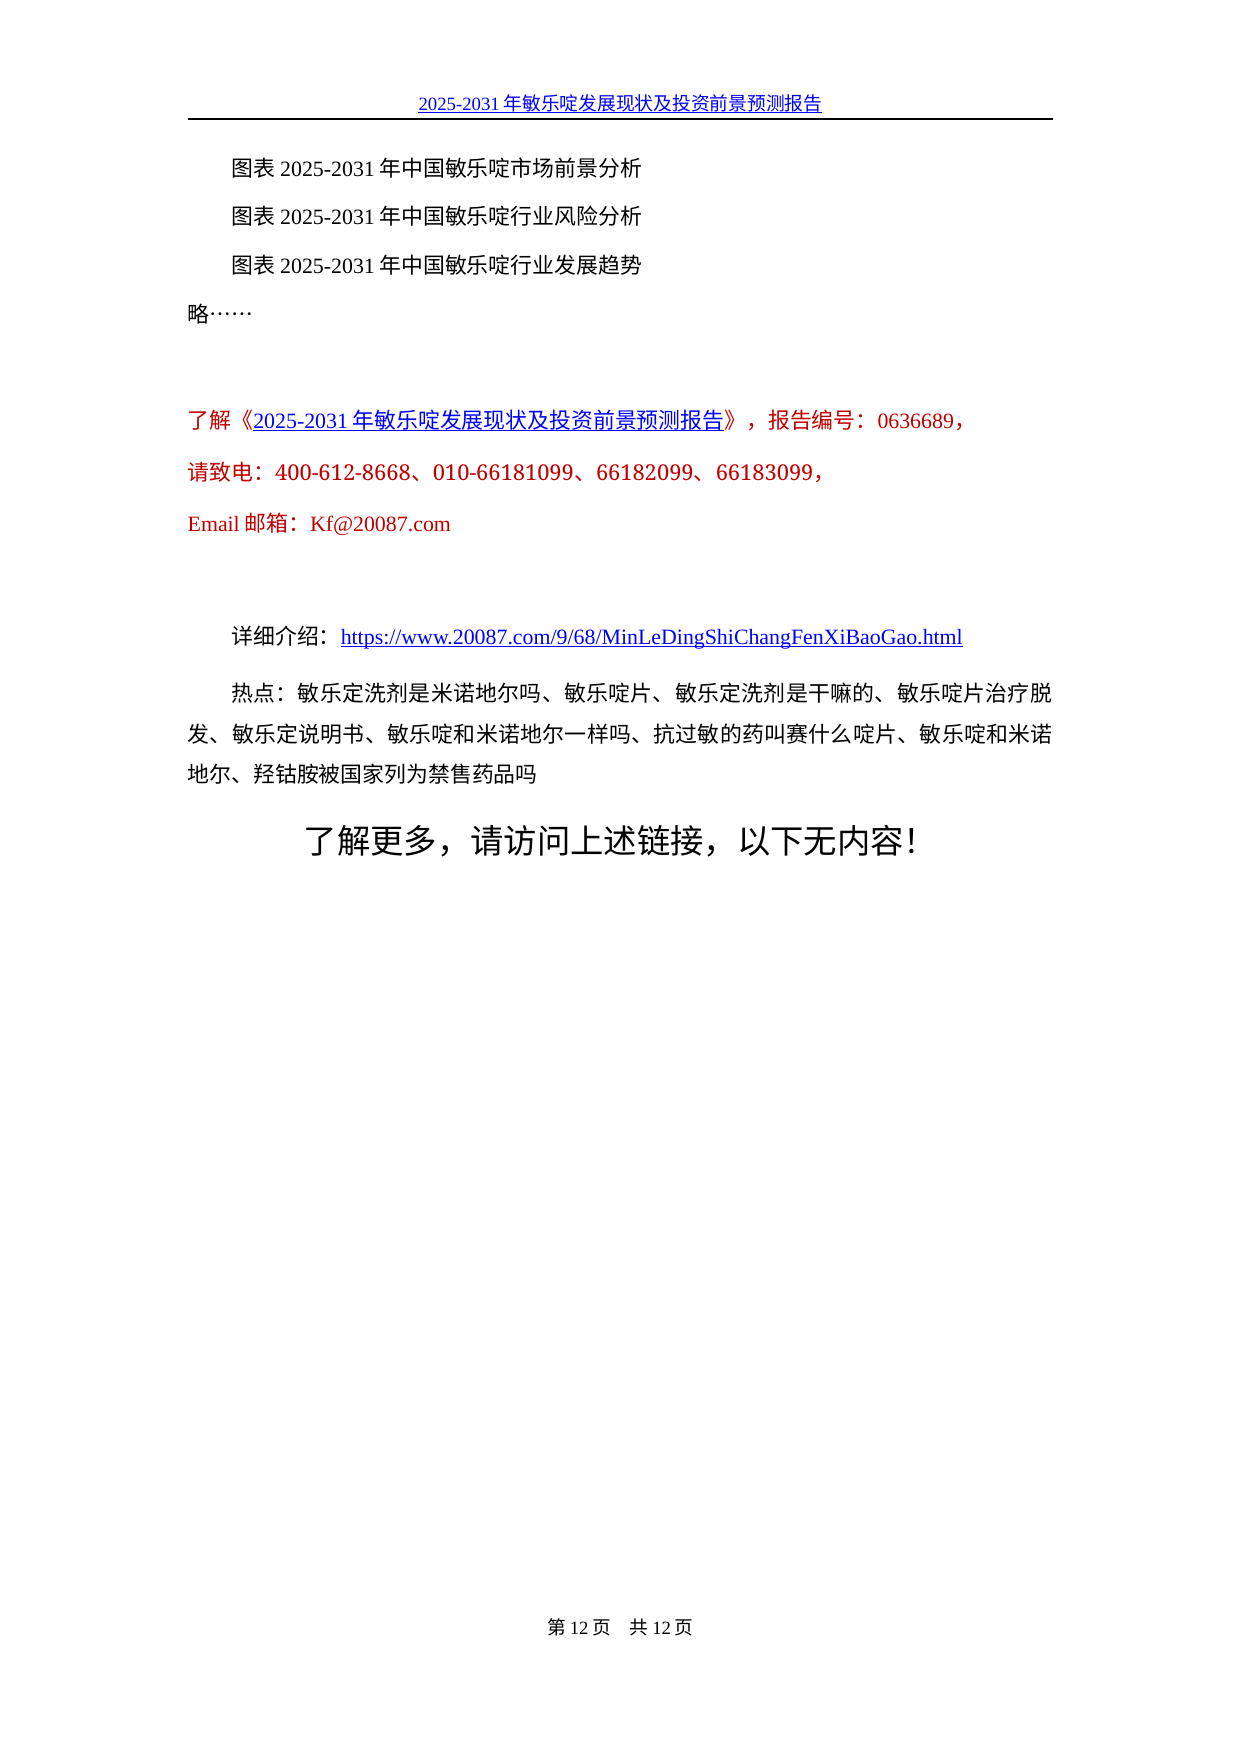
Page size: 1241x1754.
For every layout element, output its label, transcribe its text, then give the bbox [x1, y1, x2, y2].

text Email邮箱：Kf@20087.com [187, 506, 1053, 538]
text 详细介绍：https://www.20087.com/9/68/MinLeDingShiChangFenXiBaoGao.html [187, 619, 1053, 651]
text 请致电：400-612-8668、010-66181099、66182099、66183099， [187, 454, 1053, 487]
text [187, 150, 1053, 329]
title 了解更多，请访问上述链接，以下无内容！ [187, 807, 1053, 872]
text 了解《2025-2031年敏乐啶发展现状及投资前景预测报告》，报告编号：0636689， [187, 403, 1053, 435]
text 热点：敏乐定洗剂是米诺地尔吗、敏乐啶片、敏乐定洗剂是干嘛的、敏乐啶片治疗脱发、敏乐定说明书、敏乐啶和米诺地尔一样吗、抗过敏的药叫赛什么啶片、敏乐啶和米诺地尔、羟钴胺被国家列为禁售药品吗 [187, 676, 1053, 789]
